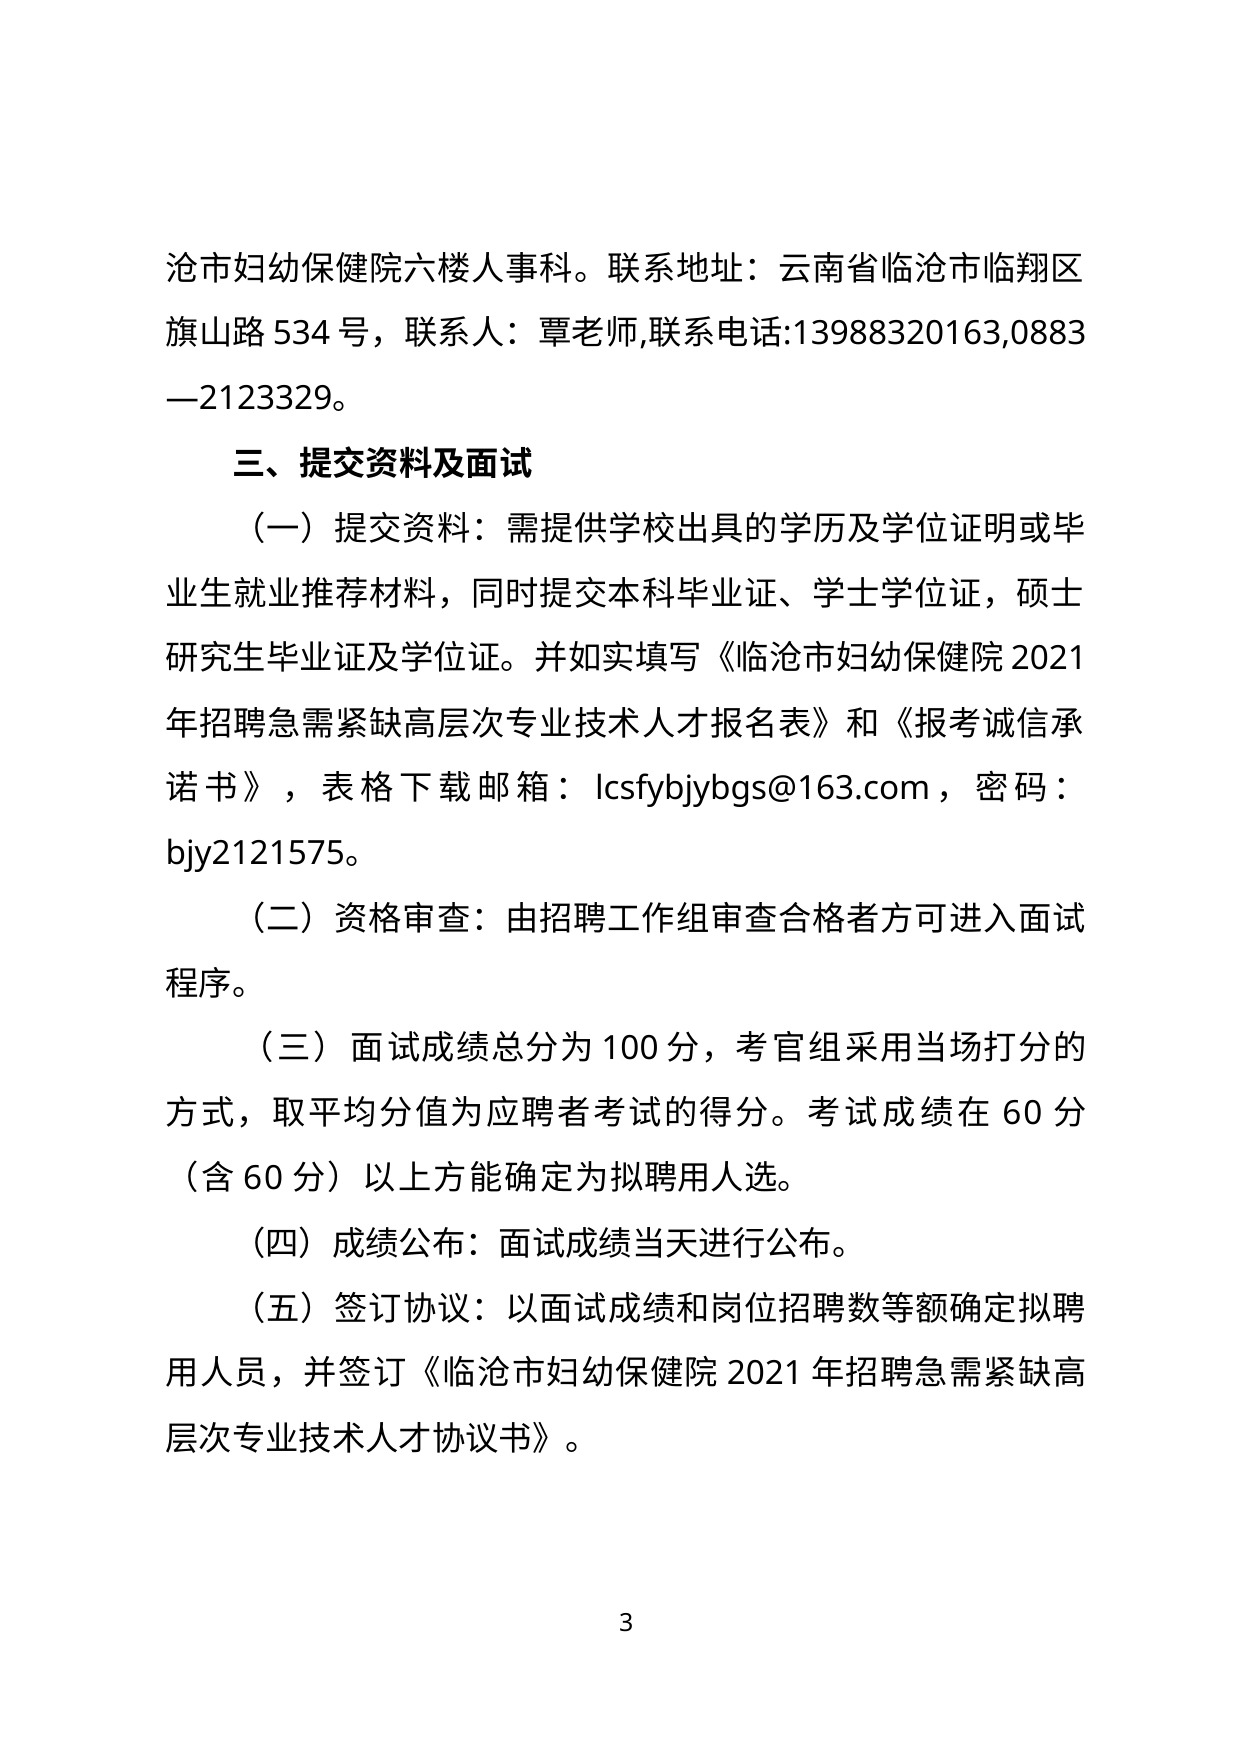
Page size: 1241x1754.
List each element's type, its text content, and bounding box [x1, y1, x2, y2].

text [165, 233, 1087, 428]
text （一）提交资料：需提供学校出具的学历及学位证明或毕业生就业推荐材料，同时提交本科毕业证、学士学位证，硕士研究生毕业证及学位证。并如实填写《临沧市妇幼保健院2021年招聘急需紧缺高层次专业技术人才报名表》和《报考诚信承诺书》，表格下载邮箱：lcsfybjybgs@163.com，密码：bjy2121575。 [165, 493, 1087, 883]
text （二）资格审查：由招聘工作组审查合格者方可进入面试程序。 [165, 883, 1087, 1013]
text 三、提交资料及面试 [165, 428, 1087, 493]
text （五）签订协议：以面试成绩和岗位招聘数等额确定拟聘用人员，并签订《临沧市妇幼保健院2021年招聘急需紧缺高层次专业技术人才协议书》。 [165, 1273, 1087, 1468]
text （三）面试成绩总分为100分，考官组采用当场打分的方式，取平均分值为应聘者考试的得分。考试成绩在60分（含60分）以上方能确定为拟聘用人选。 [165, 1013, 1087, 1208]
text （四）成绩公布：面试成绩当天进行公布。 [165, 1208, 1087, 1273]
